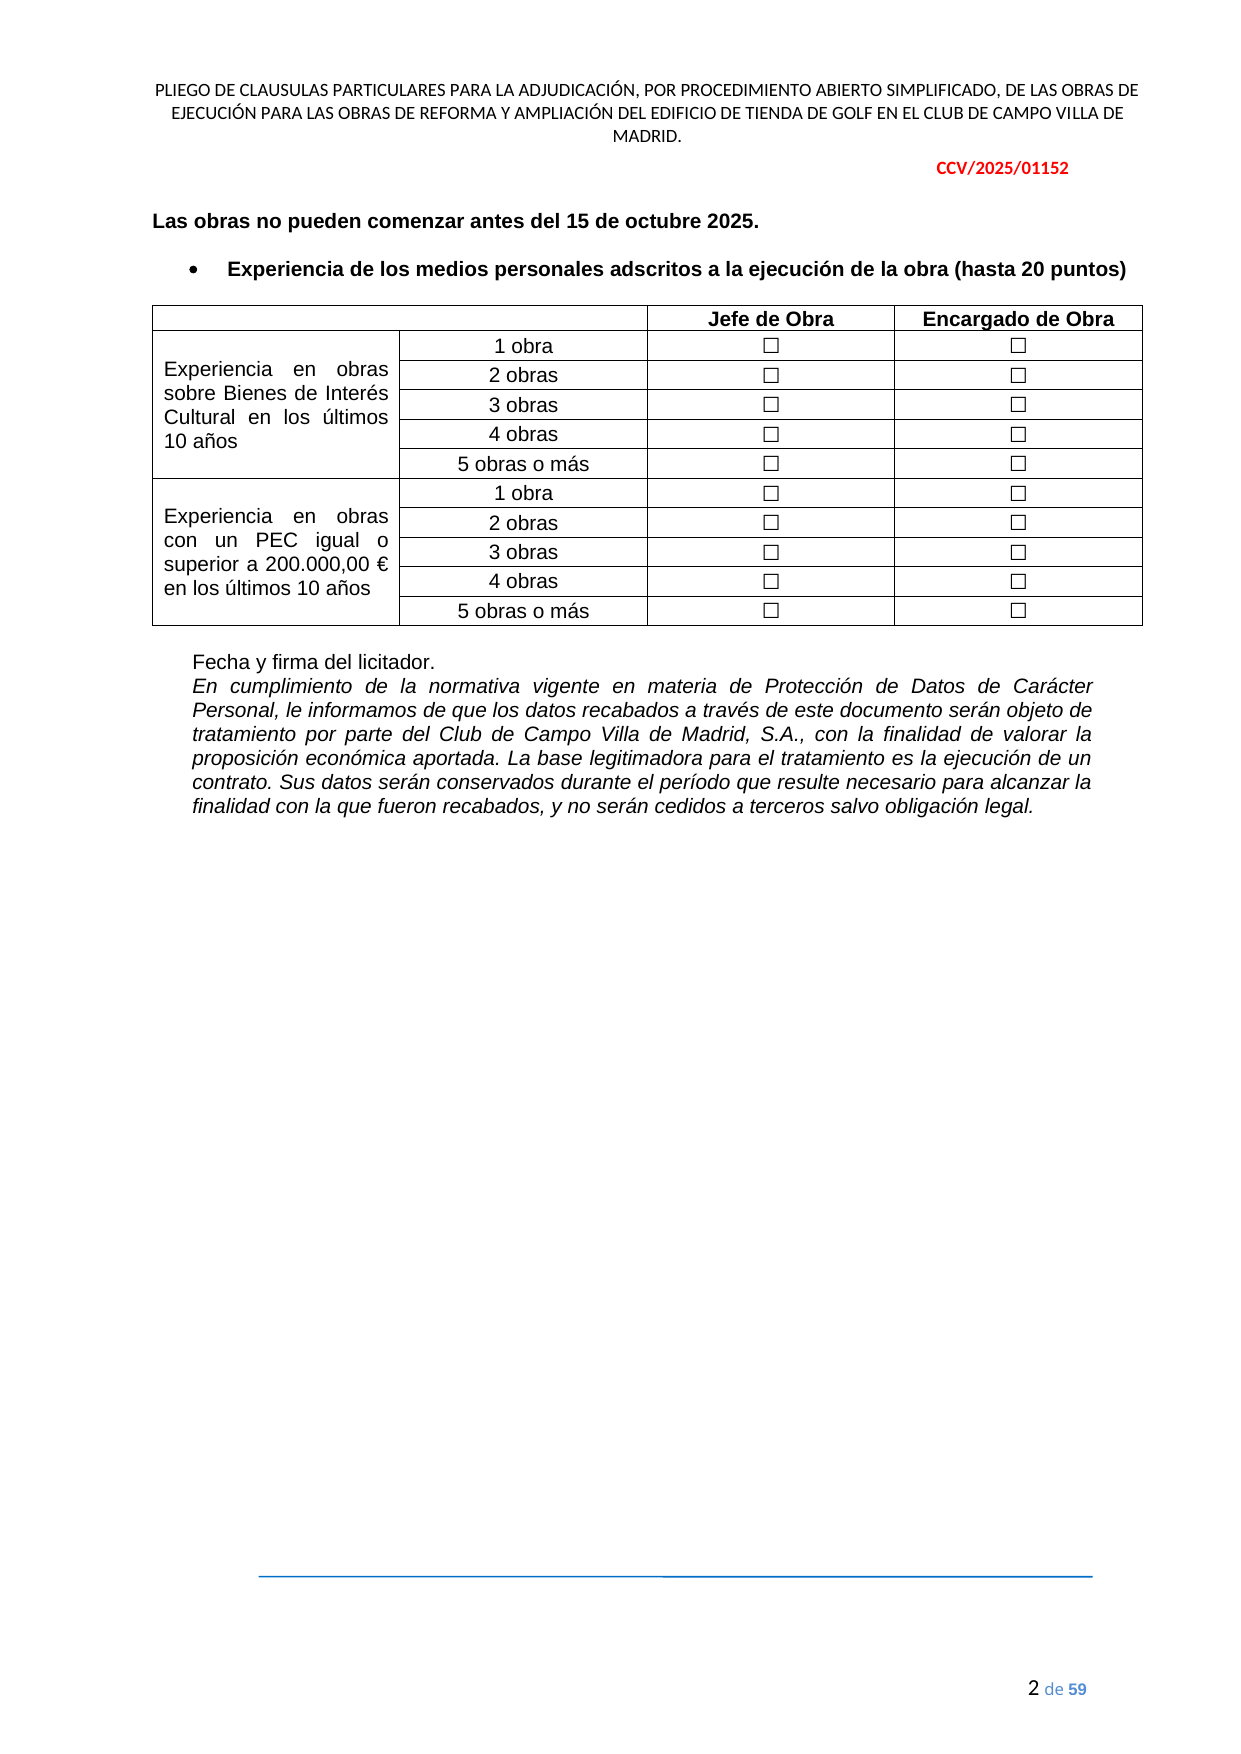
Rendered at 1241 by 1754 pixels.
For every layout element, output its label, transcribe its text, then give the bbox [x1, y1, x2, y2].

table_cell 1 obra [400, 479, 647, 507]
table_cell 3 obras [400, 538, 647, 566]
table_cell 2 obras [400, 361, 647, 389]
text Las obras no pueden comenzar antes del 15 de octubre 2025. [152, 209, 1142, 233]
table_cell 2 obras [400, 508, 647, 537]
text Fecha y firma del licitador. [192, 650, 1142, 674]
text En cumplimiento de la normativa vigente en materia de Protección de Datos de Carácter Personal, le informamos de que los datos recabados a través de este documento serán objeto de tratamiento por parte del Club de Campo Villa de Madrid, S.A., con la finalidad de valorar la proposición económica aportada. La base legitimadora para el tratamiento es la ejecución de un contrato. Sus datos serán conservados durante el período que resulte necesario para alcanzar la finalidad con la que fueron recabados, y no serán cedidos a terceros salvo obligación legal. [192, 674, 1093, 818]
table_header [153, 306, 647, 330]
table_cell Experiencia en obras con un PEC igual o superior a 200.000,00 € en los últimos 10 años [153, 479, 399, 625]
table_cell Experiencia en obras sobre Bienes de Interés Cultural en los últimos 10 años [153, 331, 399, 478]
table_cell 4 obras [400, 567, 647, 596]
list Experiencia de los medios personales adscritos a la ejecución de la obra (hasta 20 puntos) [189, 257, 1142, 281]
table_header Encargado de Obra [895, 306, 1142, 330]
table_cell 5 obras o más [400, 449, 647, 478]
table_cell 5 obras o más [400, 597, 647, 625]
table_header Jefe de Obra [648, 306, 894, 330]
table_cell 4 obras [400, 420, 647, 448]
table_cell 3 obras [400, 390, 647, 419]
table_cell 1 obra [400, 331, 647, 360]
